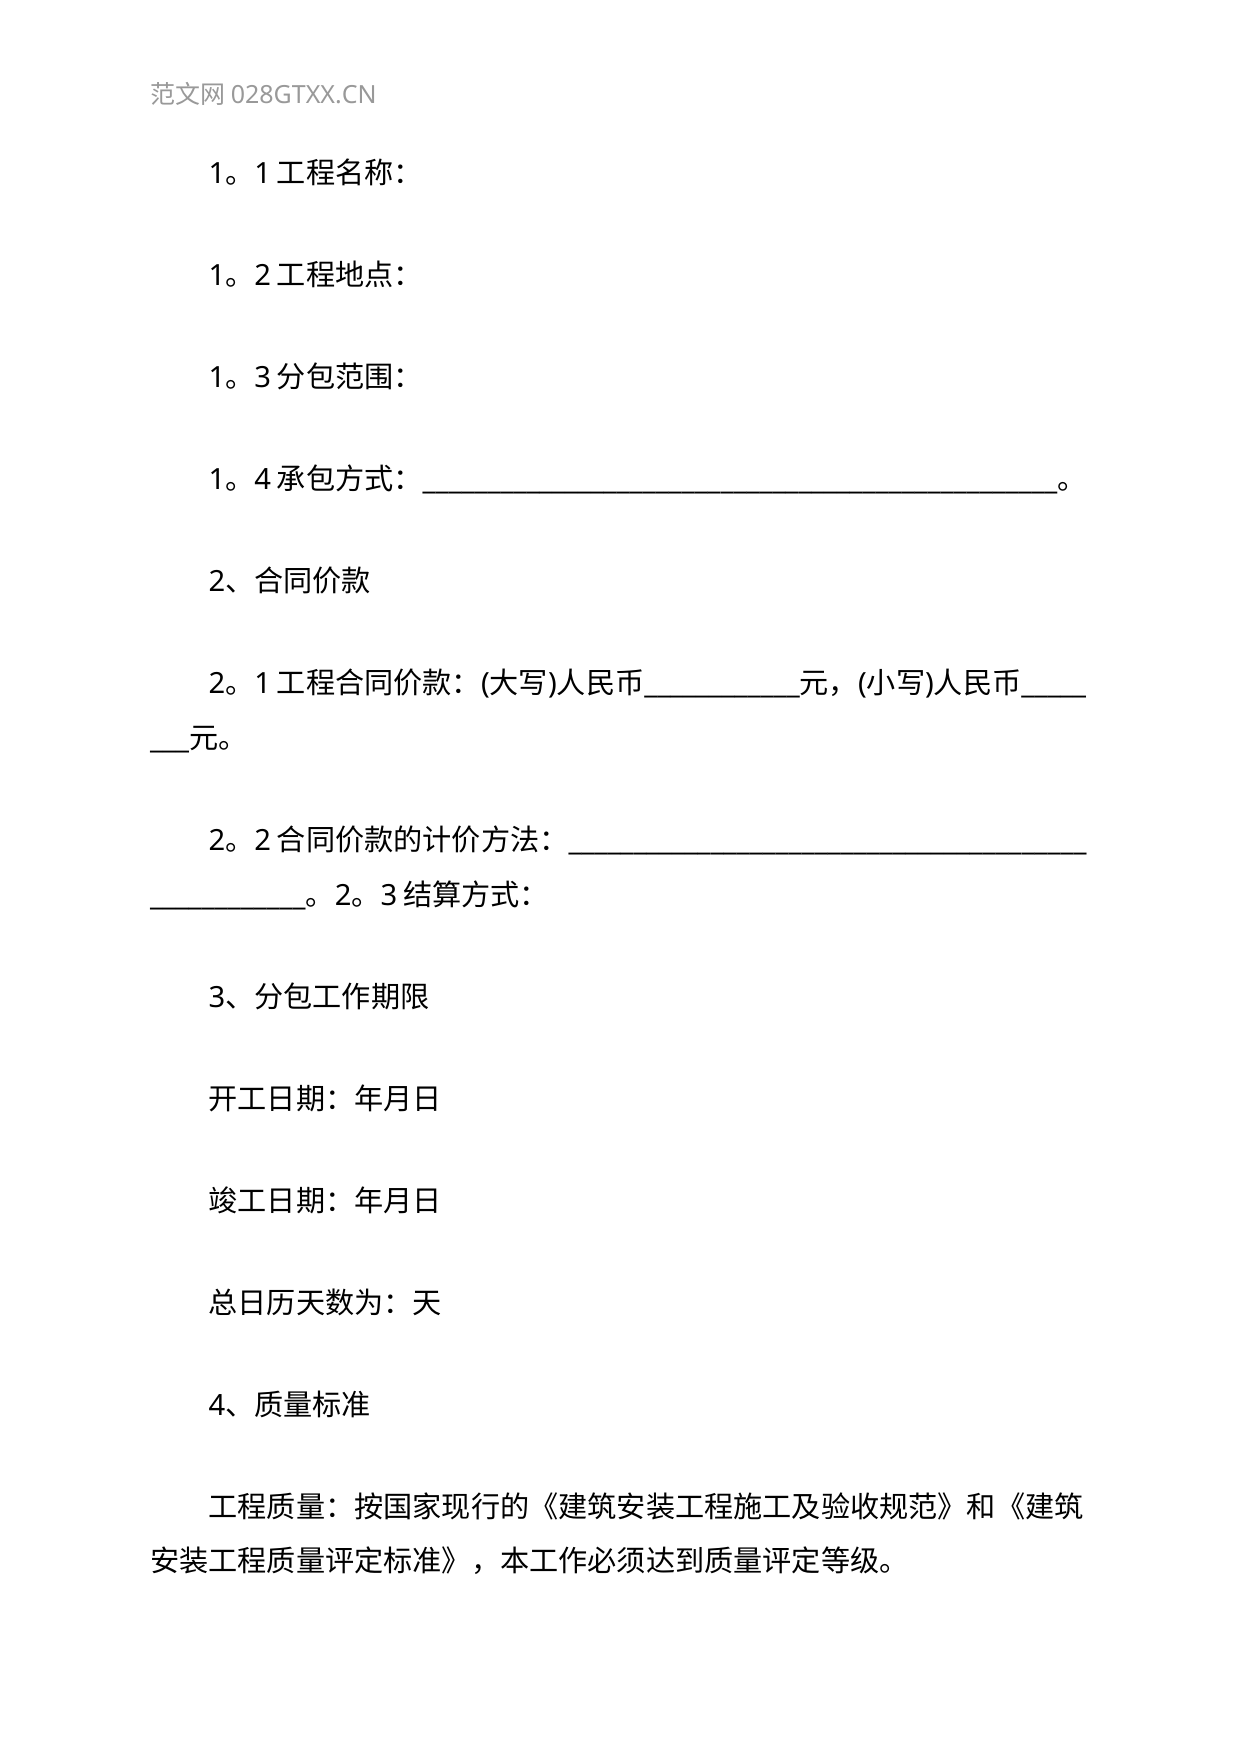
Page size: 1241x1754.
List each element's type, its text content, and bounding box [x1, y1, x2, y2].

text 1。4承包方式：_________________________________________________。 [150, 456, 1090, 498]
text 工程质量：按国家现行的《建筑安装工程施工及验收规范》和《建筑安装工程质量评定标准》，本工作必须达到质量评定等级。 [150, 1483, 1090, 1580]
text 2。1工程合同价款：(大写)人民币____________元，(小写)人民币________元。 [150, 660, 1090, 757]
text 3、分包工作期限 [150, 974, 1090, 1016]
text 2、合同价款 [150, 558, 1090, 600]
text 2。2合同价款的计价方法：____________________________________________________。2。3结算方式： [150, 817, 1090, 914]
text 1。2工程地点： [150, 252, 1090, 294]
text 总日历天数为：天 [150, 1279, 1090, 1322]
text 竣工日期：年月日 [150, 1178, 1090, 1220]
text 4、质量标准 [150, 1381, 1090, 1423]
text 开工日期：年月日 [150, 1076, 1090, 1118]
text 1。3分包范围： [150, 354, 1090, 396]
text 1。1工程名称： [150, 150, 1090, 192]
